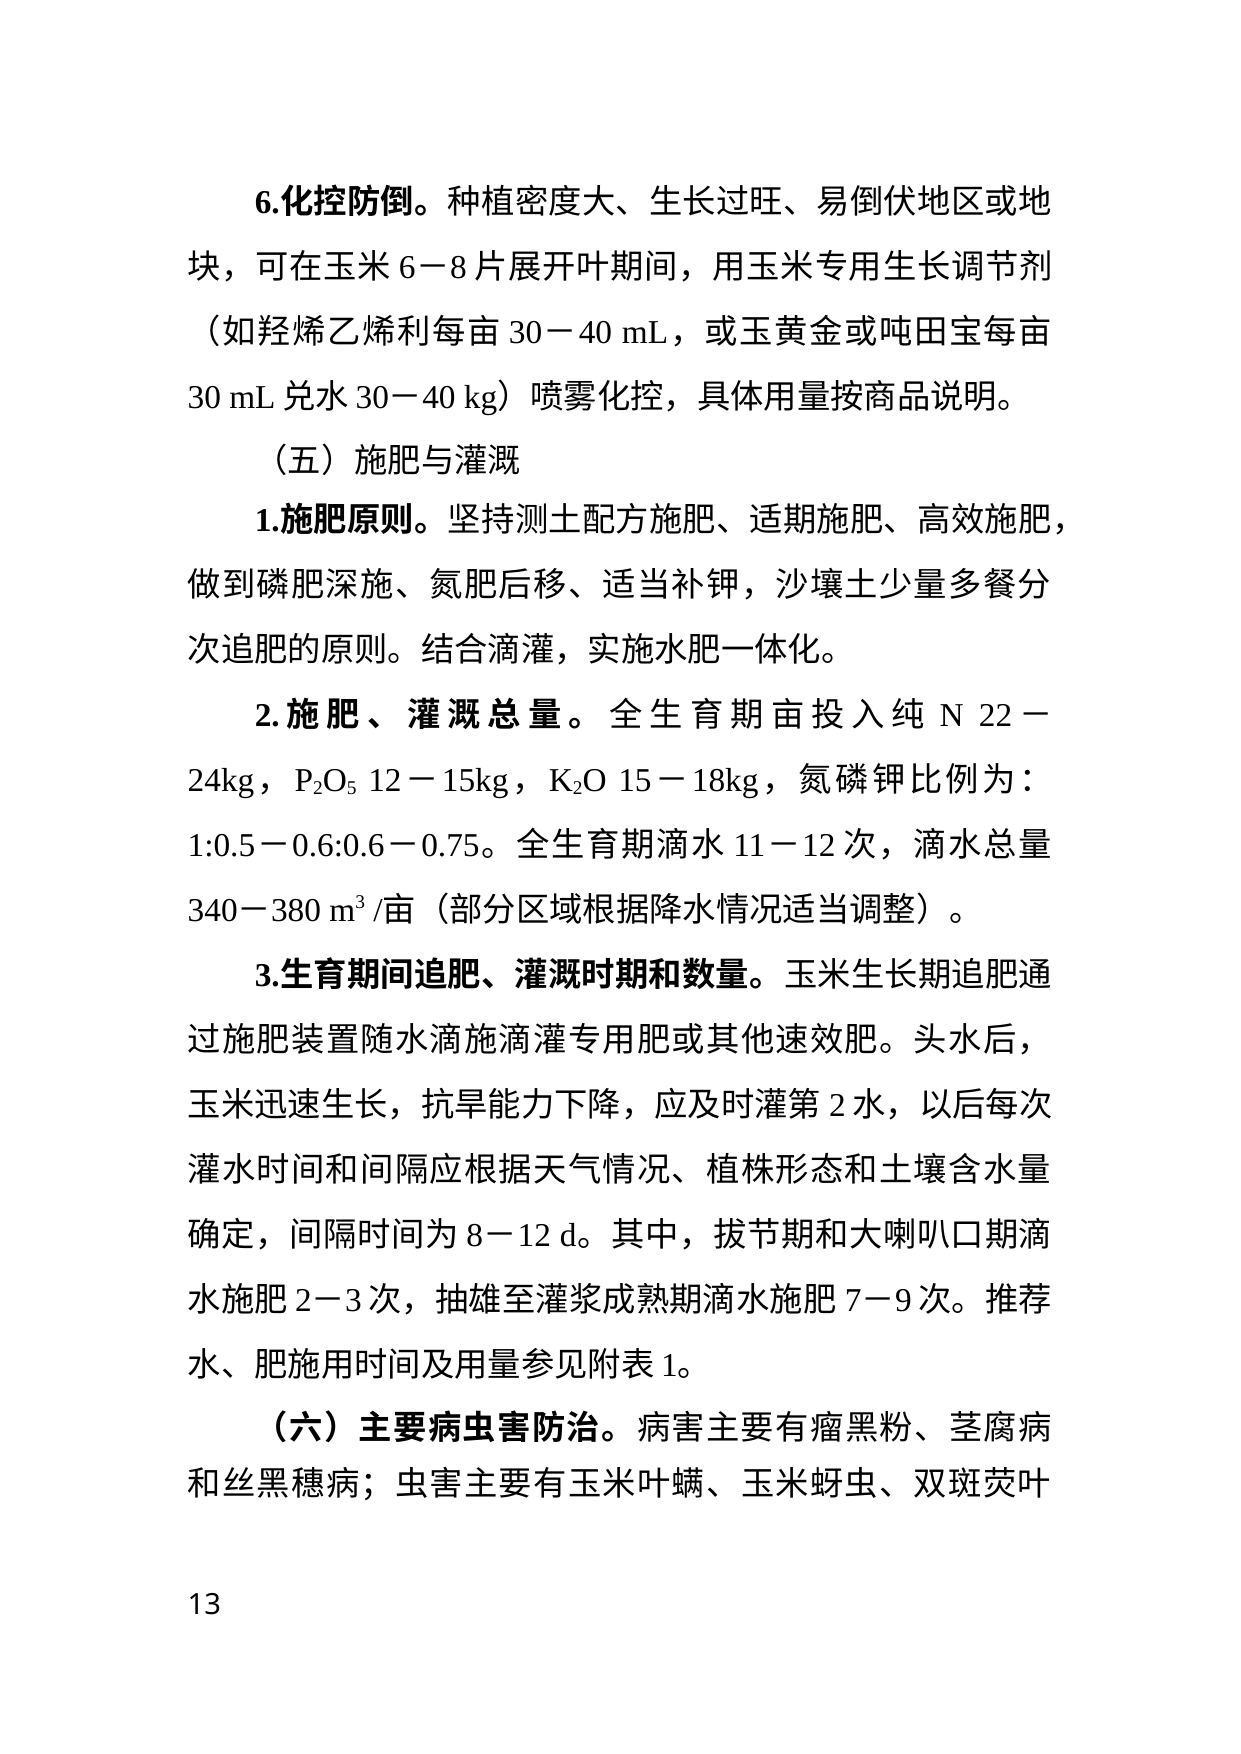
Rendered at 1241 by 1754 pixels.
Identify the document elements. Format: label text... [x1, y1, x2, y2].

text 6.化控防倒。种植密度大、生长过旺、易倒伏地区或地块，可在玉米6－8片展开叶期间，用玉米专用生长调节剂（如羟烯乙烯利每亩30－40 mL，或玉黄金或吨田宝每亩30 mL兑水30－40 kg）喷雾化控，具体用量按商品说明。 [187, 166, 1053, 426]
text （五）施肥与灌溉 [187, 426, 1053, 484]
text 2.施肥、灌溉总量。全生育期亩投入纯N 22－24kg，P2O5 12－15kg，K2O 15－18kg，氮磷钾比例为：1:0.5－0.6:0.6－0.75。全生育期滴水11－12次，滴水总量340－380 m3 /亩（部分区域根据降水情况适当调整）。 [187, 679, 1053, 939]
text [187, 1394, 1053, 1507]
text 3.生育期间追肥、灌溉时期和数量。玉米生长期追肥通过施肥装置随水滴施滴灌专用肥或其他速效肥。头水后，玉米迅速生长，抗旱能力下降，应及时灌第2水，以后每次灌水时间和间隔应根据天气情况、植株形态和土壤含水量确定，间隔时间为8－12 d。其中，拔节期和大喇叭口期滴水施肥2－3次，抽雄至灌浆成熟期滴水施肥7－9次。推荐水、肥施用时间及用量参见附表1。 [187, 939, 1053, 1394]
text 1.施肥原则。坚持测土配方施肥、适期施肥、高效施肥，做到磷肥深施、氮肥后移、适当补钾，沙壤土少量多餐分次追肥的原则。结合滴灌，实施水肥一体化。 [187, 484, 1053, 679]
